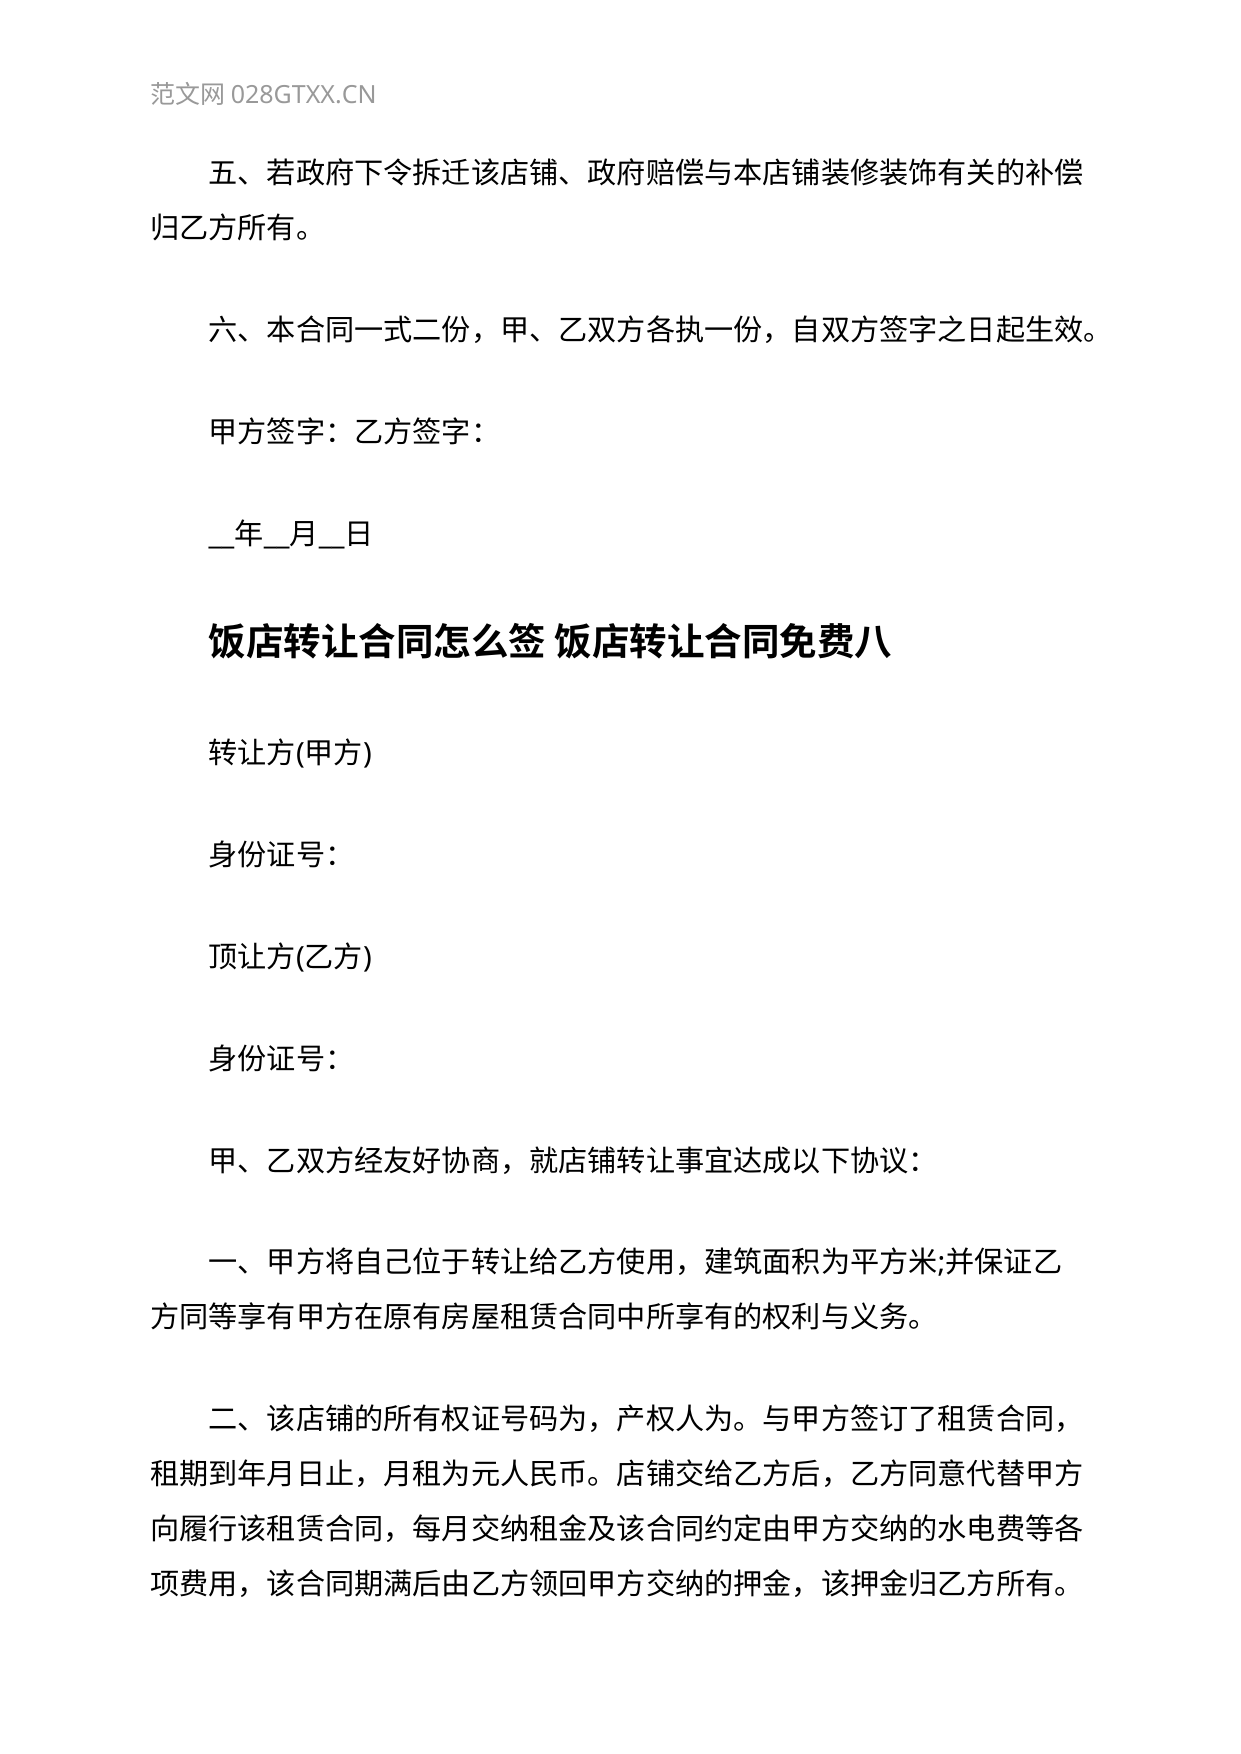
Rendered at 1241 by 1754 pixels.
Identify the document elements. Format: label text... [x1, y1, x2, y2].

text 饭店转让合同怎么签 饭店转让合同免费八 [150, 612, 1090, 666]
text 顶让方(乙方) [150, 933, 1090, 976]
text 六、本合同一式二份，甲、乙双方各执一份，自双方签字之日起生效。 [150, 307, 1090, 349]
text 甲方签字：乙方签字： [150, 408, 1090, 451]
text 身份证号： [150, 832, 1090, 874]
text 一、甲方将自己位于转让给乙方使用，建筑面积为平方米;并保证乙方同等享有甲方在原有房屋租赁合同中所享有的权利与义务。 [150, 1239, 1090, 1336]
text 身份证号： [150, 1035, 1090, 1078]
text 甲、乙双方经友好协商，就店铺转让事宜达成以下协议： [150, 1137, 1090, 1179]
text __年__月__日 [150, 510, 1090, 553]
text 转让方(甲方) [150, 729, 1090, 772]
text 五、若政府下令拆迁该店铺、政府赔偿与本店铺装修装饰有关的补偿归乙方所有。 [150, 150, 1090, 247]
text 二、该店铺的所有权证号码为，产权人为。与甲方签订了租赁合同，租期到年月日止，月租为元人民币。店铺交给乙方后，乙方同意代替甲方向履行该租赁合同，每月交纳租金及该合同约定由甲方交纳的水电费等各项费用，该合同期满后由乙方领回甲方交纳的押金，该押金归乙方所有。 [150, 1396, 1090, 1603]
